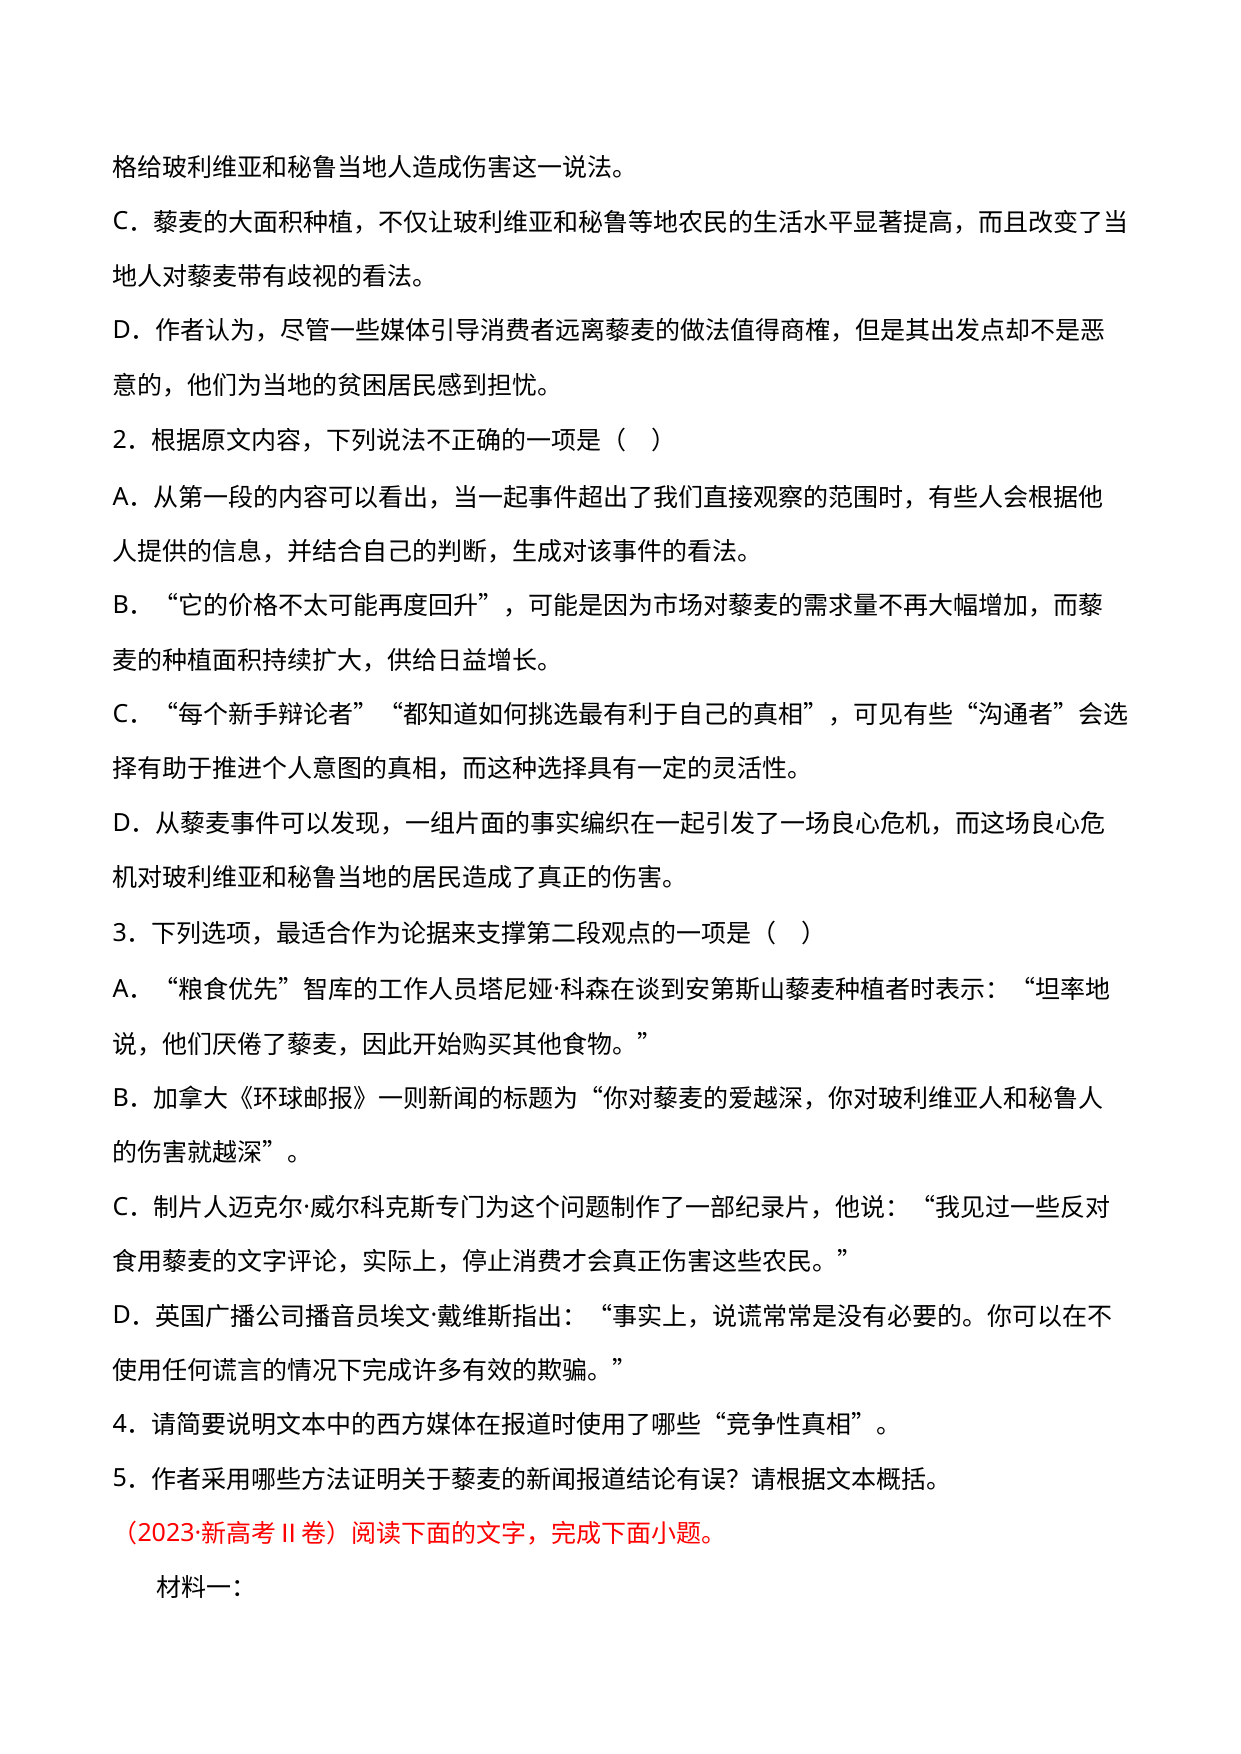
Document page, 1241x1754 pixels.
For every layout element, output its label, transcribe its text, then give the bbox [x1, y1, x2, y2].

text D．从藜麦事件可以发现，一组片面的事实编织在一起引发了一场良心危机，而这场良心危机对玻利维亚和秘鲁当地的居民造成了真正的伤害。 [112, 803, 1128, 894]
text D．作者认为，尽管一些媒体引导消费者远离藜麦的做法值得商榷，但是其出发点却不是恶意的，他们为当地的贫困居民感到担忧。 [112, 311, 1128, 401]
text D．英国广播公司播音员埃文·戴维斯指出：“事实上，说谎常常是没有必要的。你可以在不使用任何谎言的情况下完成许多有效的欺骗。” [112, 1296, 1128, 1387]
text A．“粮食优先”智库的工作人员塔尼娅·科森在谈到安第斯山藜麦种植者时表示：“坦率地说，他们厌倦了藜麦，因此开始购买其他食物。” [112, 970, 1128, 1060]
text 4．请简要说明文本中的西方媒体在报道时使用了哪些“竞争性真相”。 [112, 1405, 1128, 1441]
text B．加拿大《环球邮报》一则新闻的标题为“你对藜麦的爱越深，你对玻利维亚人和秘鲁人的伤害就越深”。 [112, 1078, 1128, 1169]
text C．制片人迈克尔·威尔科克斯专门为这个问题制作了一部纪录片，他说：“我见过一些反对食用藜麦的文字评论，实际上，停止消费才会真正伤害这些农民。” [112, 1187, 1128, 1278]
text 5．作者采用哪些方法证明关于藜麦的新闻报道结论有误？请根据文本概括。 [112, 1459, 1128, 1495]
text （2023·新高考Ⅱ卷）阅读下面的文字，完成下面小题。 [112, 1513, 1128, 1550]
text C．藜麦的大面积种植，不仅让玻利维亚和秘鲁等地农民的生活水平显著提高，而且改变了当地人对藜麦带有歧视的看法。 [112, 202, 1128, 293]
text A．从第一段的内容可以看出，当一起事件超出了我们直接观察的范围时，有些人会根据他人提供的信息，并结合自己的判断，生成对该事件的看法。 [112, 477, 1128, 568]
text 材料一： [112, 1568, 1128, 1604]
text 3．下列选项，最适合作为论据来支撑第二段观点的一项是（ ） [112, 912, 1128, 951]
text B．“它的价格不太可能再度回升”，可能是因为市场对藜麦的需求量不再大幅增加，而藜麦的种植面积持续扩大，供给日益增长。 [112, 586, 1128, 676]
text 2．根据原文内容，下列说法不正确的一项是（ ） [112, 419, 1128, 458]
text C．“每个新手辩论者”“都知道如何挑选最有利于自己的真相”，可见有些“沟通者”会选择有助于推进个人意图的真相，而这种选择具有一定的灵活性。 [112, 694, 1128, 785]
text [112, 148, 1128, 184]
